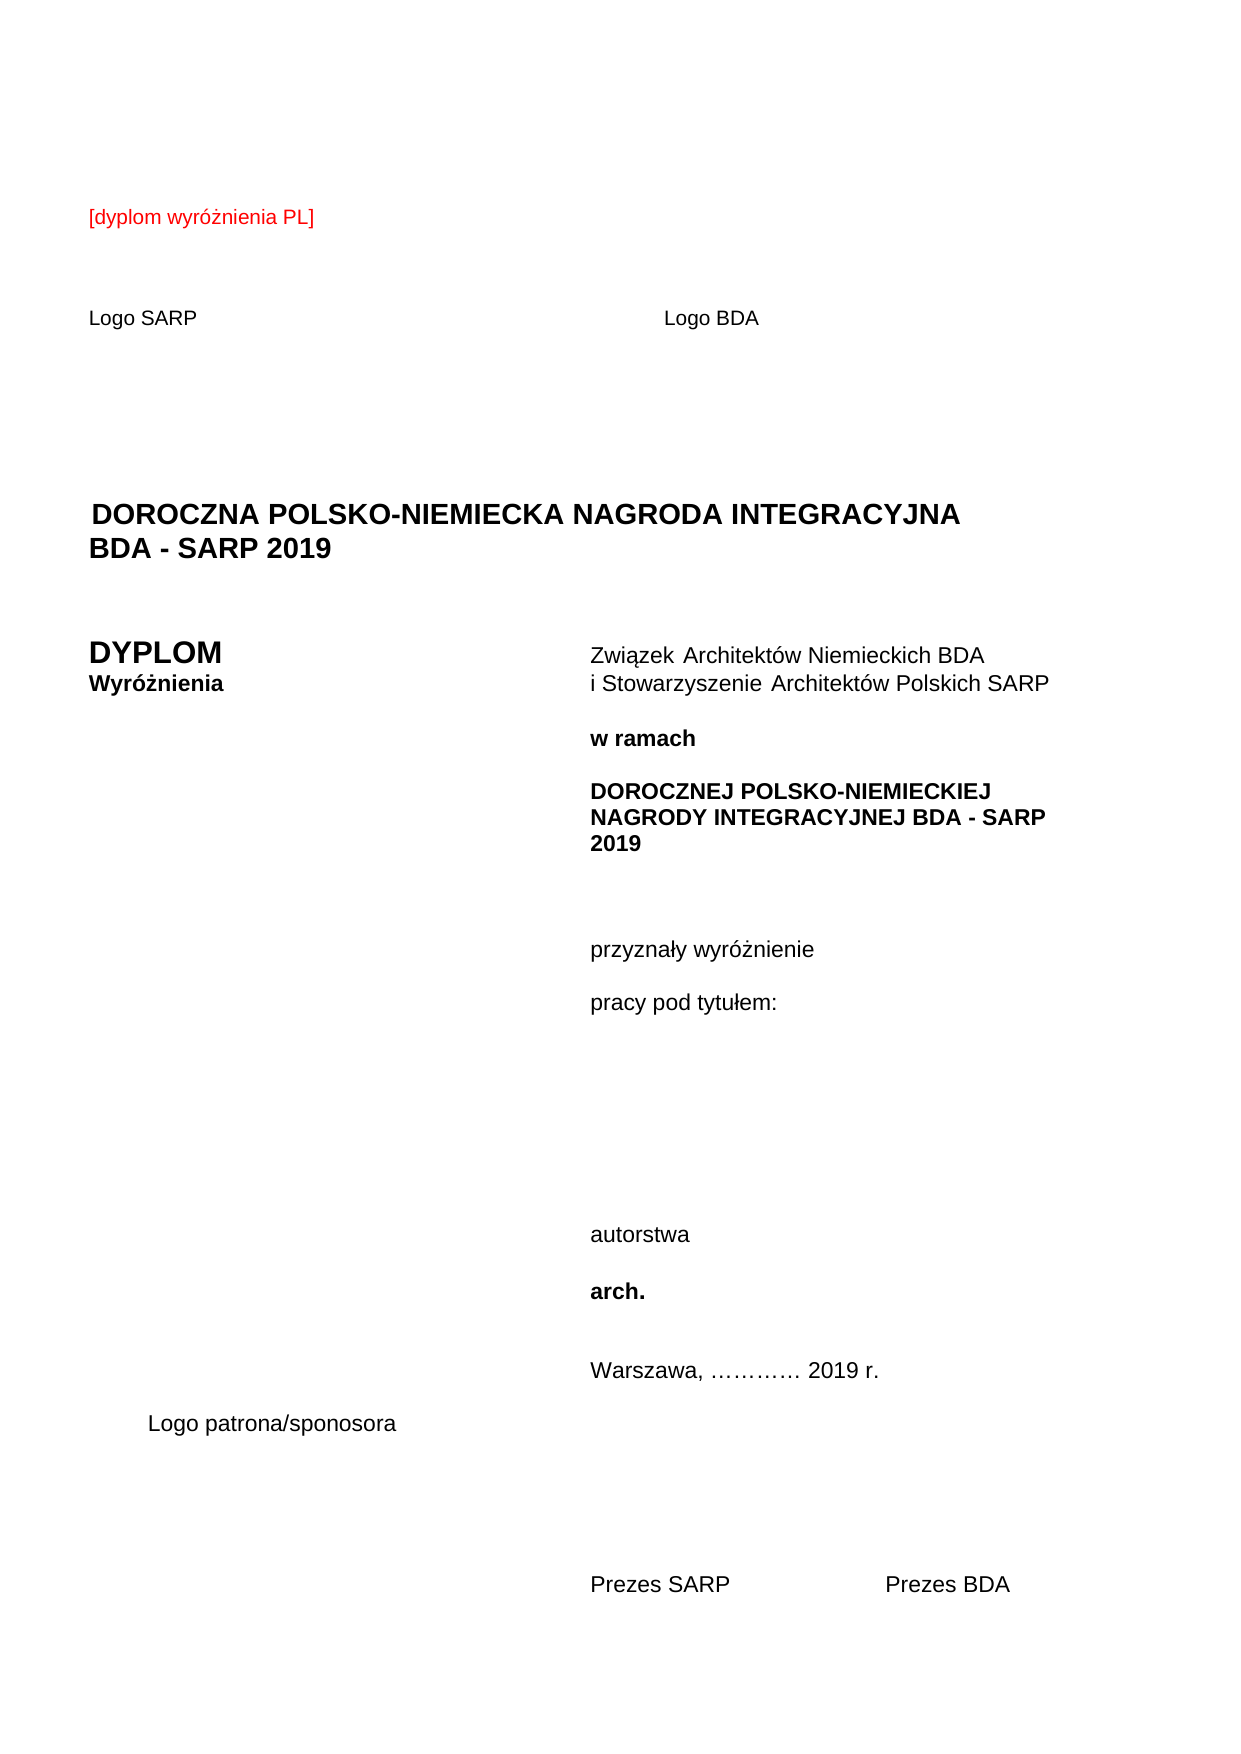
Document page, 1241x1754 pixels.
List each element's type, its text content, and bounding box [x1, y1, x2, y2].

text w ramach [590, 725, 1093, 751]
text DorocznA polsko-niemieckA nagrodA integracyjnA [91, 497, 1093, 531]
text 2019 [516, 830, 1093, 857]
text Dorocznej polsko-niemieckIEJ [590, 778, 1093, 804]
text nagrodY integracyjnej BDA - SARP [516, 804, 1093, 830]
text DYPLOM Związek Architektów Niemieckich BDA [88, 634, 1093, 670]
text BDA - SARP 2019 [88, 531, 989, 564]
text Warszawa, ………… 2019 r. [88, 1357, 1152, 1384]
subtitle Logo SARP Logo BDA [88, 306, 1093, 330]
text arch. [516, 1276, 1089, 1305]
text pracy pod tytułem: [88, 988, 1093, 1015]
text Logo patrona/sponosora [148, 1410, 1152, 1437]
text Wyróżnienia i Stowarzyszenie Architektów Polskich SARP [88, 670, 1093, 696]
text autorstwa [148, 1221, 1093, 1247]
text przyznały wyróżnienie [88, 936, 1093, 962]
text Prezes SARP Prezes BDA [88, 1571, 1152, 1597]
subtitle [dyplom wyróżnienia PL] [88, 205, 1093, 229]
